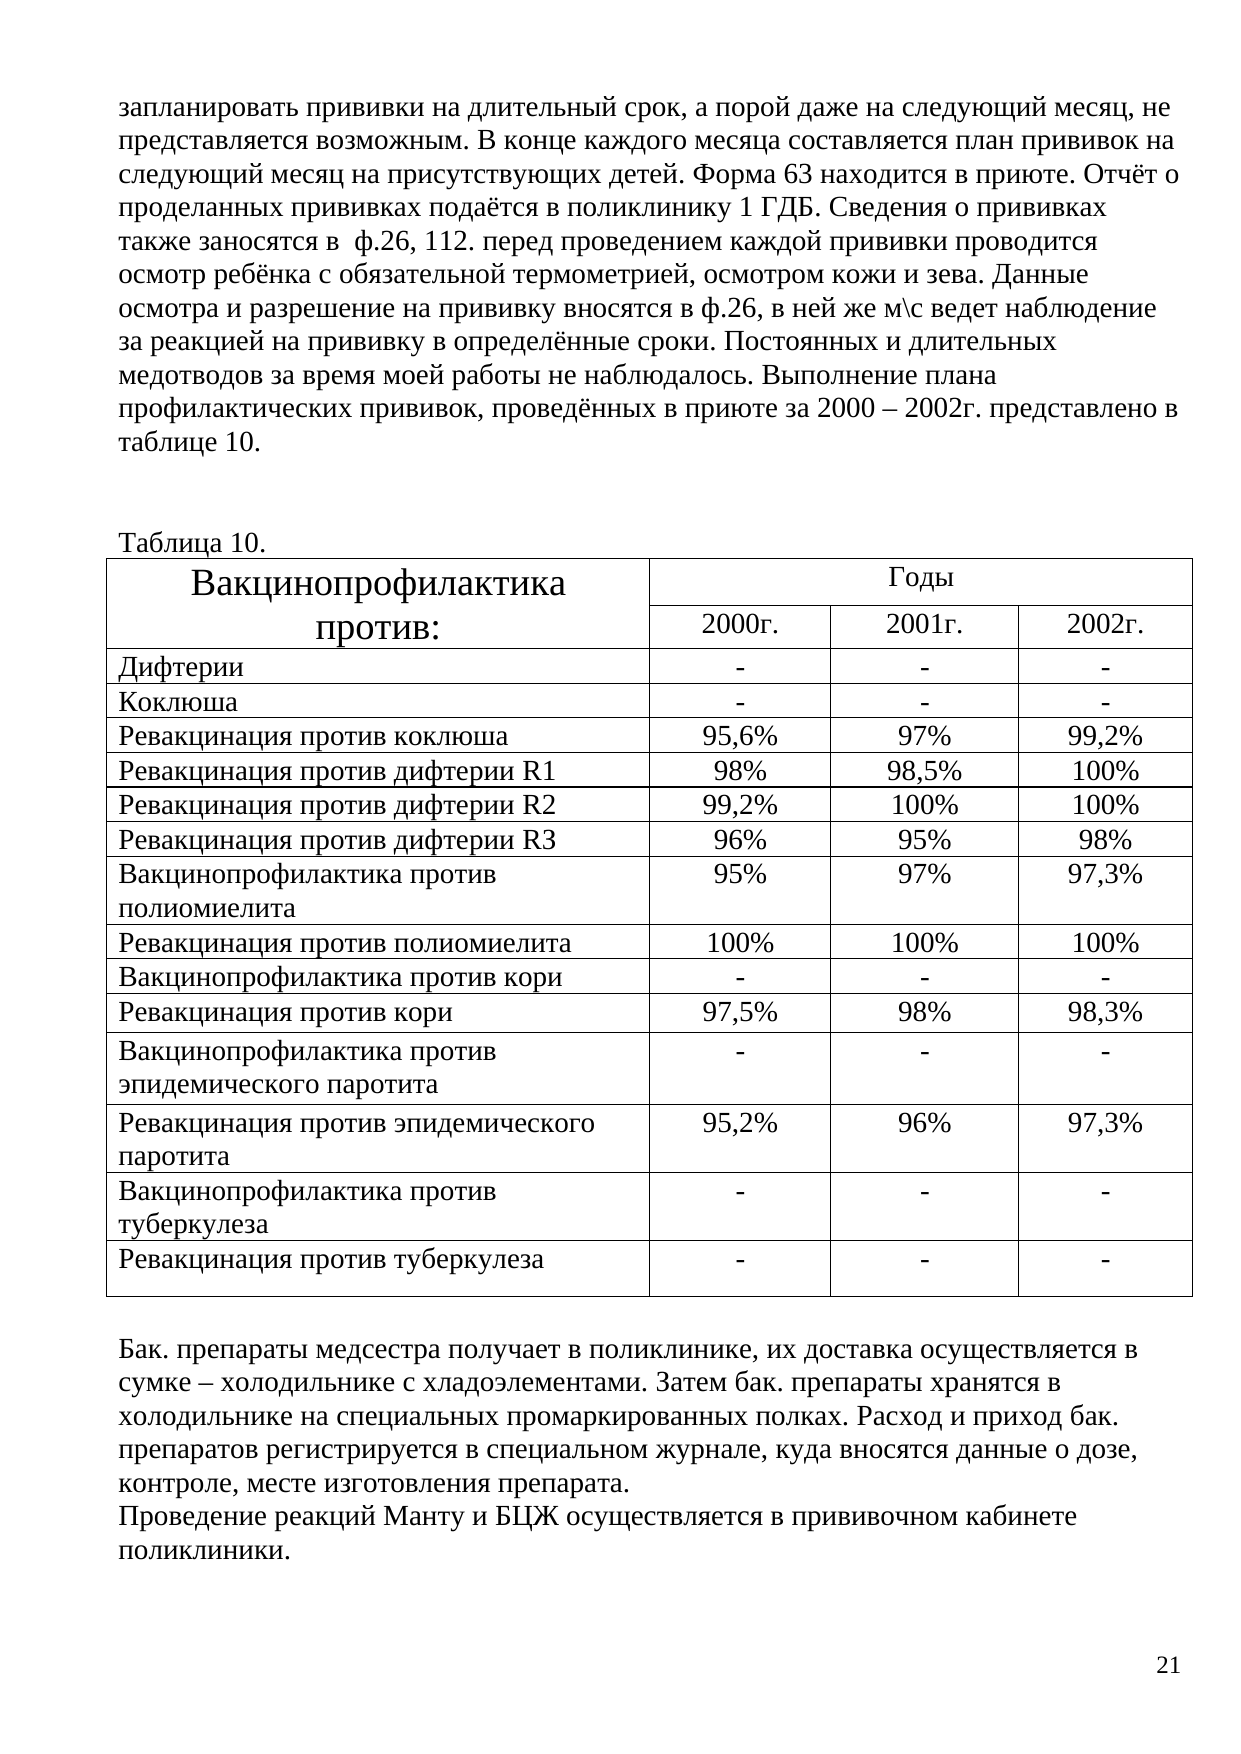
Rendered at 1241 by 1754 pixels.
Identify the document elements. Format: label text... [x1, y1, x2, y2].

table_cell - [650, 649, 830, 683]
table_cell 95% [650, 857, 830, 924]
table_cell - [650, 959, 830, 993]
table_cell - [831, 959, 1018, 993]
table_cell Ревакцинация против туберкулеза [107, 1241, 649, 1296]
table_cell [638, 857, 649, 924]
table_cell - [831, 684, 1018, 717]
table_cell 98,5% [831, 753, 1018, 786]
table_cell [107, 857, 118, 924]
table_cell 97,5% [650, 994, 830, 1032]
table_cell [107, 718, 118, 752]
table_cell - [831, 1241, 1018, 1296]
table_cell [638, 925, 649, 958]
table_cell 2000г. [650, 606, 830, 648]
table_cell 98% [650, 753, 830, 786]
table_cell - [1019, 1241, 1192, 1296]
table_cell 99,2% [1019, 718, 1192, 752]
table_cell - [650, 1173, 830, 1240]
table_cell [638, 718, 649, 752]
table_cell - [1019, 649, 1192, 683]
table_cell - [650, 684, 830, 717]
table_cell Вакцинопрофилактика против туберкулеза [107, 1173, 649, 1240]
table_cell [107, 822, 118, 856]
table_cell 100% [831, 788, 1018, 821]
table_cell 95,6% [650, 718, 830, 752]
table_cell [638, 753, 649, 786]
table_cell Вакцинопрофилактика против эпидемического паротита [107, 1033, 649, 1104]
text Проведение реакций Манту и БЦЖ осуществляется в прививочном кабинете поликлиники. [118, 1498, 1181, 1566]
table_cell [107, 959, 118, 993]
table_cell 96% [650, 822, 830, 856]
table_cell 99,2% [650, 788, 830, 821]
text Таблица 10. [118, 525, 1181, 558]
table_cell - [831, 1033, 1018, 1104]
table_cell 100% [1019, 753, 1192, 786]
table_header Годы [650, 559, 1192, 605]
table_cell 97,3% [1019, 857, 1192, 924]
table_cell Ревакцинация против кори [107, 994, 649, 1032]
table_cell - [831, 1173, 1018, 1240]
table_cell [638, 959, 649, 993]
table_cell 98% [1019, 822, 1192, 856]
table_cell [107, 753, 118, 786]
table_cell 100% [650, 925, 830, 958]
table_cell - [831, 649, 1018, 683]
table_cell 100% [831, 925, 1018, 958]
table_cell 97% [831, 857, 1018, 924]
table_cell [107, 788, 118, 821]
text Бак. препараты медсестра получает в поликлинике, их доставка осуществляется в сумке – холодильнике с хладоэлементами. Затем бак. препараты хранятся в холодильнике на специальных промаркированных полках. Расход и приход бак. препаратов регистрируется в специальном журнале, куда вносятся данные о дозе, контроле, месте изготовления препарата. [118, 1331, 1181, 1498]
table_cell 96% [831, 1105, 1018, 1172]
table_cell 97,3% [1019, 1105, 1192, 1172]
table_cell - [650, 1033, 830, 1104]
table_cell - [650, 1241, 830, 1296]
table_cell - [1019, 684, 1192, 717]
table_cell 100% [1019, 788, 1192, 821]
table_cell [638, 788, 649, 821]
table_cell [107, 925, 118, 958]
table_cell 100% [1019, 925, 1192, 958]
table_cell 95% [831, 822, 1018, 856]
table_cell 98,3% [1019, 994, 1192, 1032]
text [118, 89, 1181, 458]
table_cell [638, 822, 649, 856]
table_cell 98% [831, 994, 1018, 1032]
table_cell - [1019, 959, 1192, 993]
table_cell 2002г. [1019, 606, 1192, 648]
table_cell 97% [831, 718, 1018, 752]
table_cell - [1019, 1173, 1192, 1240]
table_cell 95,2% [650, 1105, 830, 1172]
table_cell - [1019, 1033, 1192, 1104]
table_cell 2001г. [831, 606, 1018, 648]
table_cell Ревакцинация против эпидемического паротита [107, 1105, 649, 1172]
